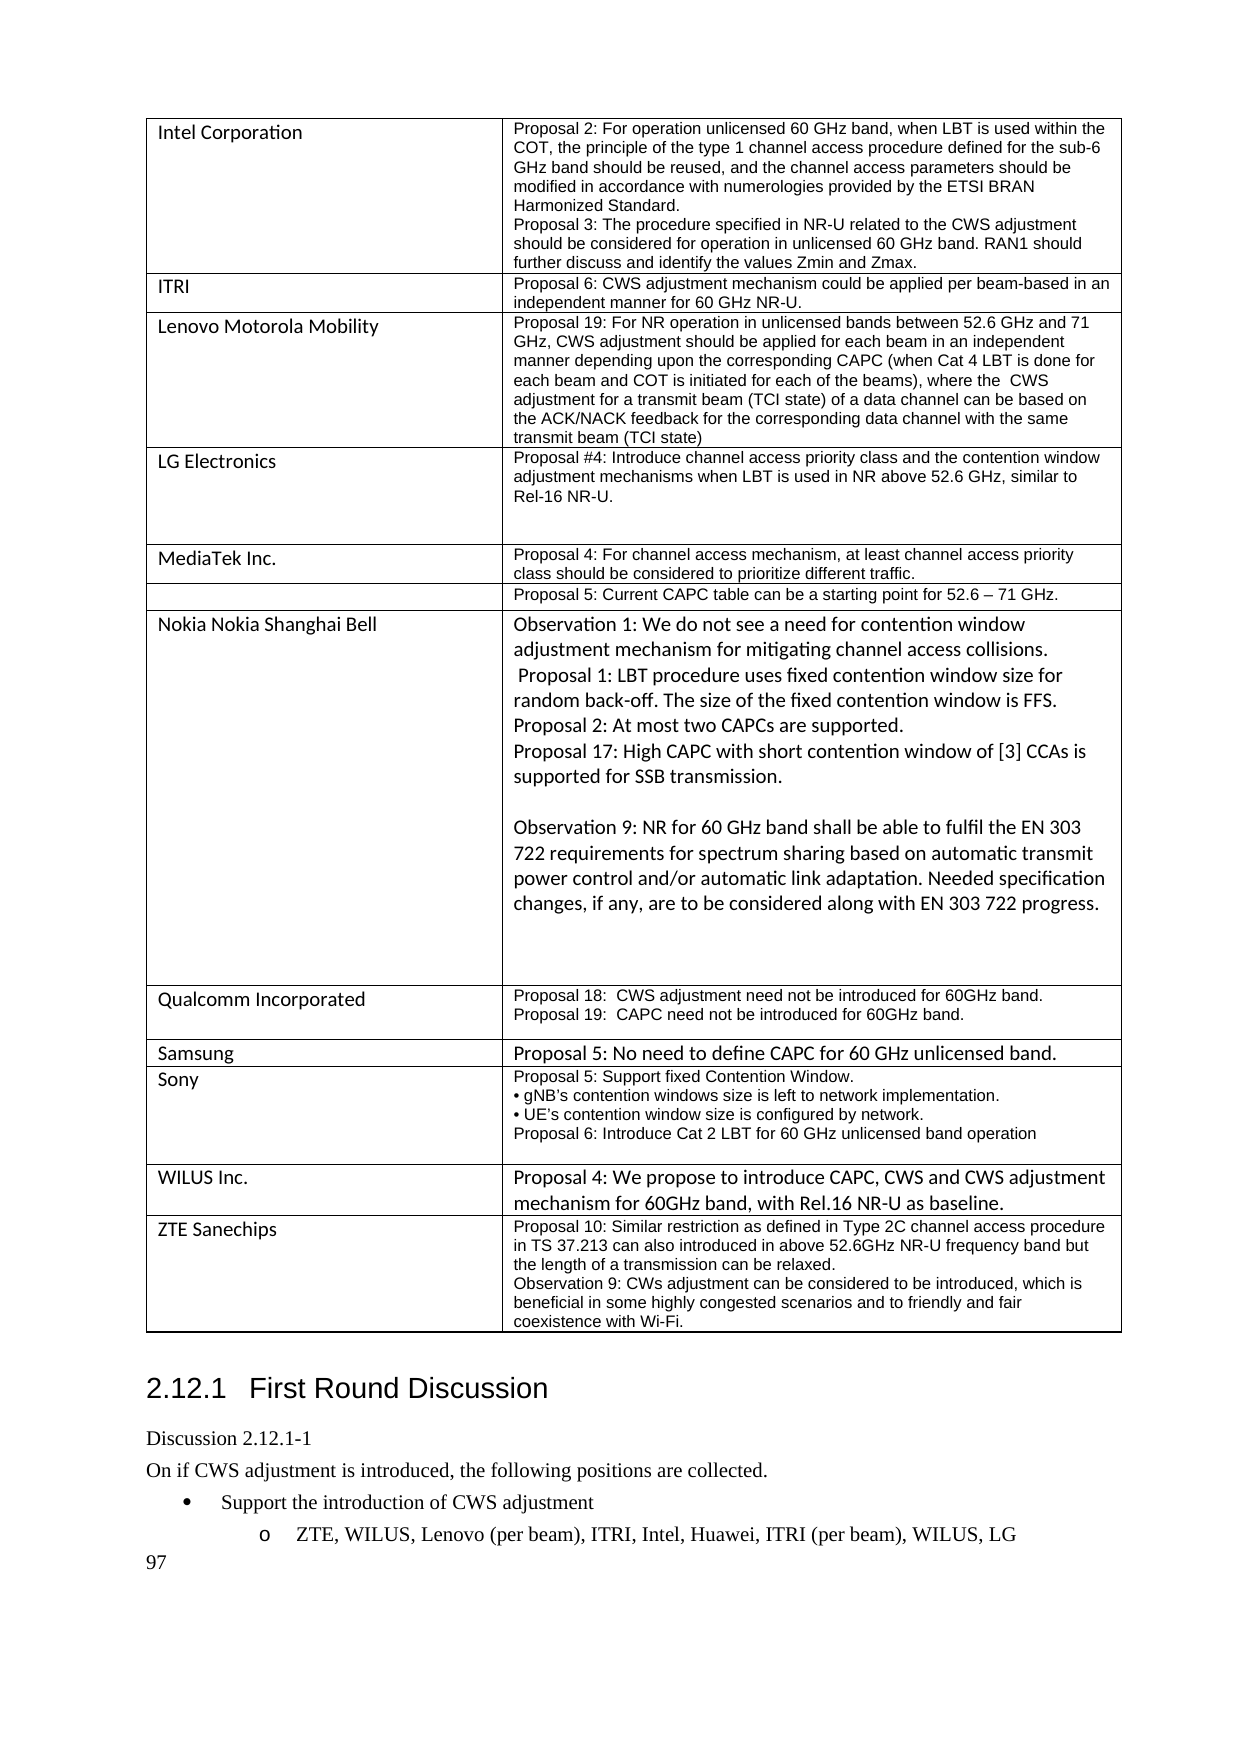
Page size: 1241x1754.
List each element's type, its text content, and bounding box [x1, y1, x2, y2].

table_cell Proposal 6: CWS adjustment mechanism could be applied per beam-based in an independent manner for 60 GHz NR-U. [503, 274, 1121, 312]
table_cell Observation 1: We do not see a need for contention window adjustment mechanism for mitigating channel access collisions. Proposal 1: LBT procedure uses fixed contention window size for random back-off. The size of the fixed contention window is FFS. Proposal 2: At most two CAPCs are supported. Proposal 17: High CAPC with short contention window of [3] CCAs is supported for SSB transmission. Observation 9: NR for 60 GHz band shall be able to fulfil the EN 303 722 requirements for spectrum sharing based on automatic transmit power control and/or automatic link adaptation. Needed specification changes, if any, are to be considered along with EN 303 722 progress. [503, 611, 1121, 985]
table_cell Proposal 2: For operation unlicensed 60 GHz band, when LBT is used within the COT, the principle of the type 1 channel access procedure defined for the sub-6 GHz band should be reused, and the channel access parameters should be modified in accordance with numerologies provided by the ETSI BRAN Harmonized Standard. Proposal 3: The procedure specified in NR-U related to the CWS adjustment should be considered for operation in unlicensed 60 GHz band. RAN1 should further discuss and identify the values Zmin and Zmax. [503, 119, 1121, 272]
table_cell Lenovo Motorola Mobility [147, 313, 502, 447]
table_cell Proposal 10: Similar restriction as defined in Type 2C channel access procedure in TS 37.213 can also introduced in above 52.6GHz NR-U frequency band but the length of a transmission can be relaxed. Observation 9: CWs adjustment can be considered to be introduced, which is beneficial in some highly congested scenarios and to friendly and fair coexistence with Wi-Fi. [503, 1216, 1121, 1331]
table_cell Proposal 5: No need to define CAPC for 60 GHz unlicensed band. [503, 1040, 1121, 1066]
list ZTE, WILUS, Lenovo (per beam), ITRI, Intel, Huawei, ITRI (per beam), WILUS, LG [258, 1522, 1122, 1548]
table_cell Proposal 5: Support fixed Contention Window. • gNB’s contention windows size is left to network implementation. • UE’s contention window size is configured by network. Proposal 6: Introduce Cat 2 LBT for 60 GHz unlicensed band operation [503, 1067, 1121, 1163]
table_cell MediaTek Inc. [147, 545, 502, 583]
table_cell LG Electronics [147, 448, 502, 544]
table_cell Intel Corporation [147, 119, 502, 272]
table_cell Proposal 18: CWS adjustment need not be introduced for 60GHz band. Proposal 19: CAPC need not be introduced for 60GHz band. [503, 986, 1121, 1039]
table_cell Samsung [147, 1040, 502, 1066]
table_cell Proposal 5: Current CAPC table can be a starting point for 52.6 – 71 GHz. [503, 584, 1121, 610]
table_cell [147, 584, 502, 610]
table_cell ZTE Sanechips [147, 1216, 502, 1331]
table_cell Nokia Nokia Shanghai Bell [147, 611, 502, 985]
text Discussion 2.12.1-1 [146, 1426, 1122, 1450]
table_cell Qualcomm Incorporated [147, 986, 502, 1039]
table_cell Proposal 19: For NR operation in unlicensed bands between 52.6 GHz and 71 GHz, CWS adjustment should be applied for each beam in an independent manner depending upon the corresponding CAPC (when Cat 4 LBT is done for each beam and COT is initiated for each of the beams), where the CWS adjustment for a transmit beam (TCI state) of a data channel can be based on the ACK/NACK feedback for the corresponding data channel with the same transmit beam (TCI state) [503, 313, 1121, 447]
table_cell WILUS Inc. [147, 1165, 502, 1215]
subtitle First Round Discussion [146, 1371, 1122, 1404]
table_cell ITRI [147, 274, 502, 312]
table_cell Proposal 4: For channel access mechanism, at least channel access priority class should be considered to prioritize different traffic. [503, 545, 1121, 583]
text On if CWS adjustment is introduced, the following positions are collected. [146, 1458, 1122, 1482]
table_cell Proposal 4: We propose to introduce CAPC, CWS and CWS adjustment mechanism for 60GHz band, with Rel.16 NR-U as baseline. [503, 1165, 1121, 1215]
table_cell Proposal #4: Introduce channel access priority class and the contention window adjustment mechanisms when LBT is used in NR above 52.6 GHz, similar to Rel-16 NR-U. [503, 448, 1121, 544]
list Support the introduction of CWS adjustment [183, 1490, 1122, 1514]
table_cell Sony [147, 1067, 502, 1163]
